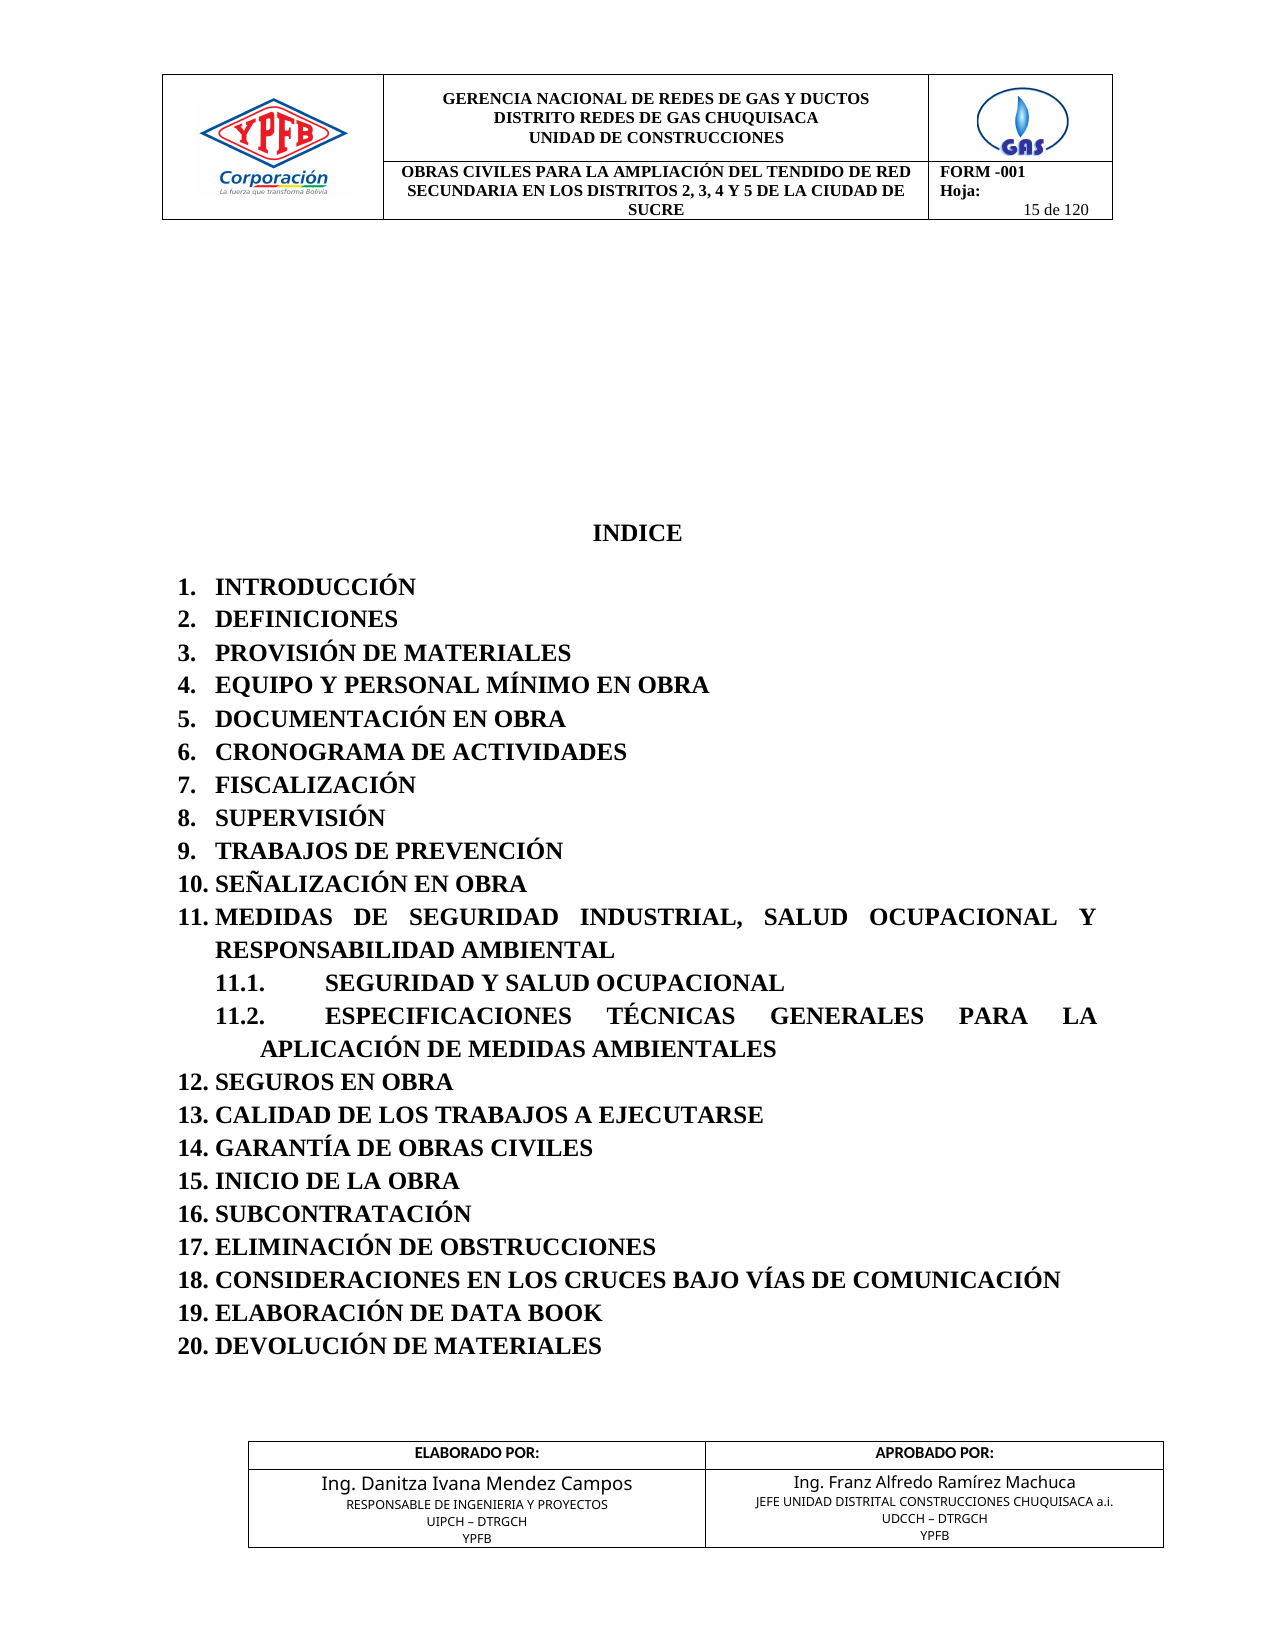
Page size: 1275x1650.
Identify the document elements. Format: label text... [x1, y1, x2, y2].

list CALIDAD DE LOS TRABAJOS A EJECUTARSE [177, 1100, 1098, 1129]
picture [976, 87, 1069, 161]
list SEGURIDAD Y SALUD OCUPACIONAL [215, 968, 1098, 997]
list GARANTÍA DE OBRAS CIVILES [177, 1133, 1098, 1162]
list ELIMINACIÓN DE OBSTRUCCIONES [177, 1232, 1098, 1261]
picture [193, 97, 353, 197]
list SEGUROS EN OBRA [177, 1067, 1098, 1096]
list INICIO DE LA OBRA [177, 1166, 1098, 1195]
list MEDIDAS DE SEGURIDAD INDUSTRIAL, SALUD OCUPACIONAL Y RESPONSABILIDAD AMBIENTAL [177, 902, 1098, 963]
list EQUIPO Y PERSONAL MÍNIMO EN OBRA [177, 671, 1098, 699]
list ELABORACIÓN DE DATA BOOK [177, 1298, 1098, 1327]
list SUBCONTRATACIÓN [177, 1199, 1098, 1228]
list DOCUMENTACIÓN EN OBRA [177, 704, 1098, 732]
list FISCALIZACIÓN [177, 770, 1098, 798]
list PROVISIÓN DE MATERIALES [177, 638, 1098, 666]
list DEVOLUCIÓN DE MATERIALES [177, 1331, 1098, 1360]
list SUPERVISIÓN [177, 803, 1098, 831]
list CRONOGRAMA DE ACTIVIDADES [177, 737, 1098, 765]
text INDICE [177, 518, 1098, 546]
list DEFINICIONES [177, 604, 1098, 633]
list ESPECIFICACIONES TÉCNICAS GENERALES PARA LA APLICACIÓN DE MEDIDAS AMBIENTALES [215, 1001, 1098, 1063]
list INTRODUCCIÓN [177, 572, 1098, 600]
list TRABAJOS DE PREVENCIÓN [177, 836, 1098, 864]
list SEÑALIZACIÓN EN OBRA [177, 869, 1098, 897]
list CONSIDERACIONES EN LOS CRUCES BAJO VÍAS DE COMUNICACIÓN [177, 1265, 1098, 1294]
